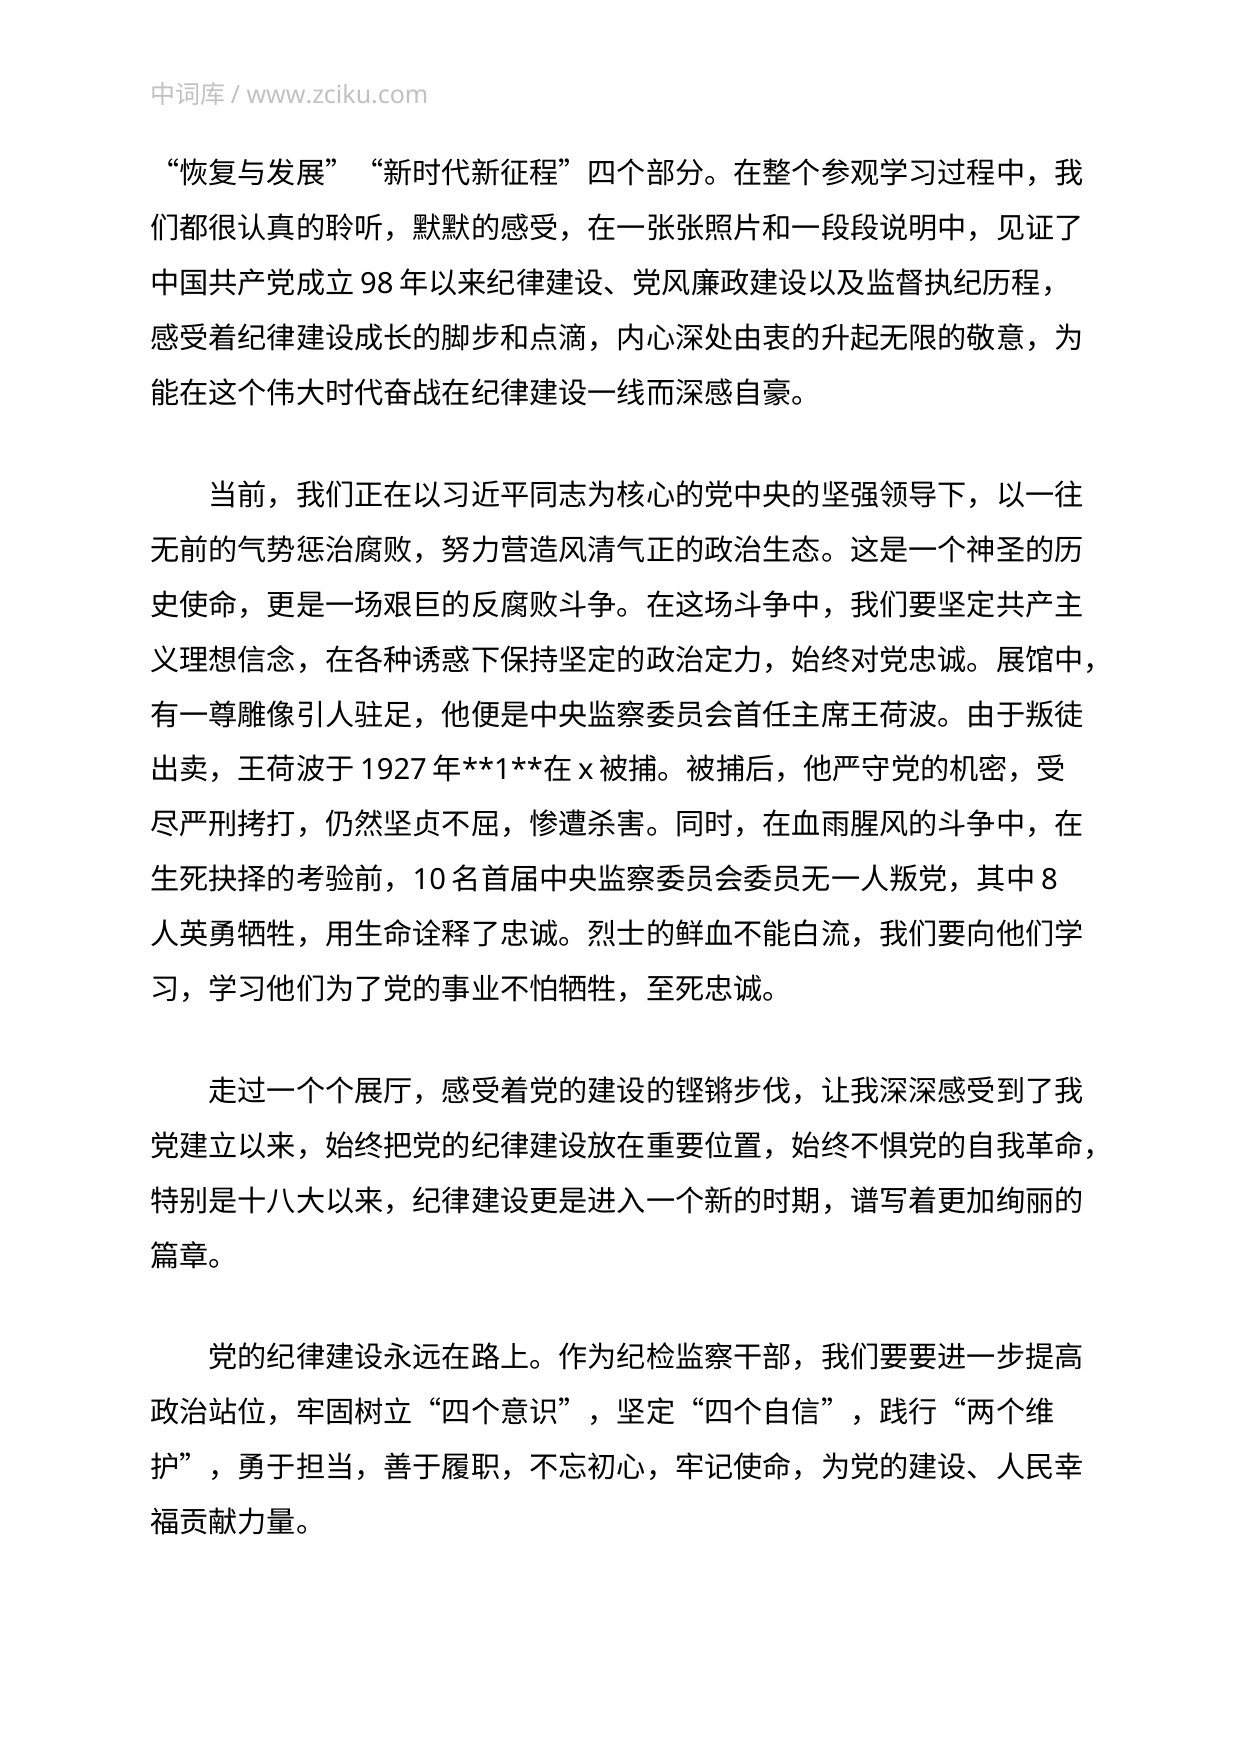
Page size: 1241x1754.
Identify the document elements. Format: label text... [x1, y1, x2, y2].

text 当前，我们正在以习近平同志为核心的党中央的坚强领导下，以一往无前的气势惩治腐败，努力营造风清气正的政治生态。这是一个神圣的历史使命，更是一场艰巨的反腐败斗争。在这场斗争中，我们要坚定共产主义理想信念，在各种诱惑下保持坚定的政治定力，始终对党忠诚。展馆中，有一尊雕像引人驻足，他便是中央监察委员会首任主席王荷波。由于叛徒出卖，王荷波于1927年**1**在x被捕。被捕后，他严守党的机密，受尽严刑拷打，仍然坚贞不屈，惨遭杀害。同时，在血雨腥风的斗争中，在生死抉择的考验前，10名首届中央监察委员会委员无一人叛党，其中8人英勇牺牲，用生命诠释了忠诚。烈士的鲜血不能白流，我们要向他们学习，学习他们为了党的事业不怕牺牲，至死忠诚。 [150, 471, 1090, 1008]
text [150, 150, 1090, 412]
text 党的纪律建设永远在路上。作为纪检监察干部，我们要要进一步提高政治站位，牢固树立“四个意识”，坚定“四个自信”，践行“两个维护”，勇于担当，善于履职，不忘初心，牢记使命，为党的建设、人民幸福贡献力量。 [150, 1334, 1090, 1541]
text 走过一个个展厅，感受着党的建设的铿锵步伐，让我深深感受到了我党建立以来，始终把党的纪律建设放在重要位置，始终不惧党的自我革命，特别是十八大以来，纪律建设更是进入一个新的时期，谱写着更加绚丽的篇章。 [150, 1067, 1090, 1274]
